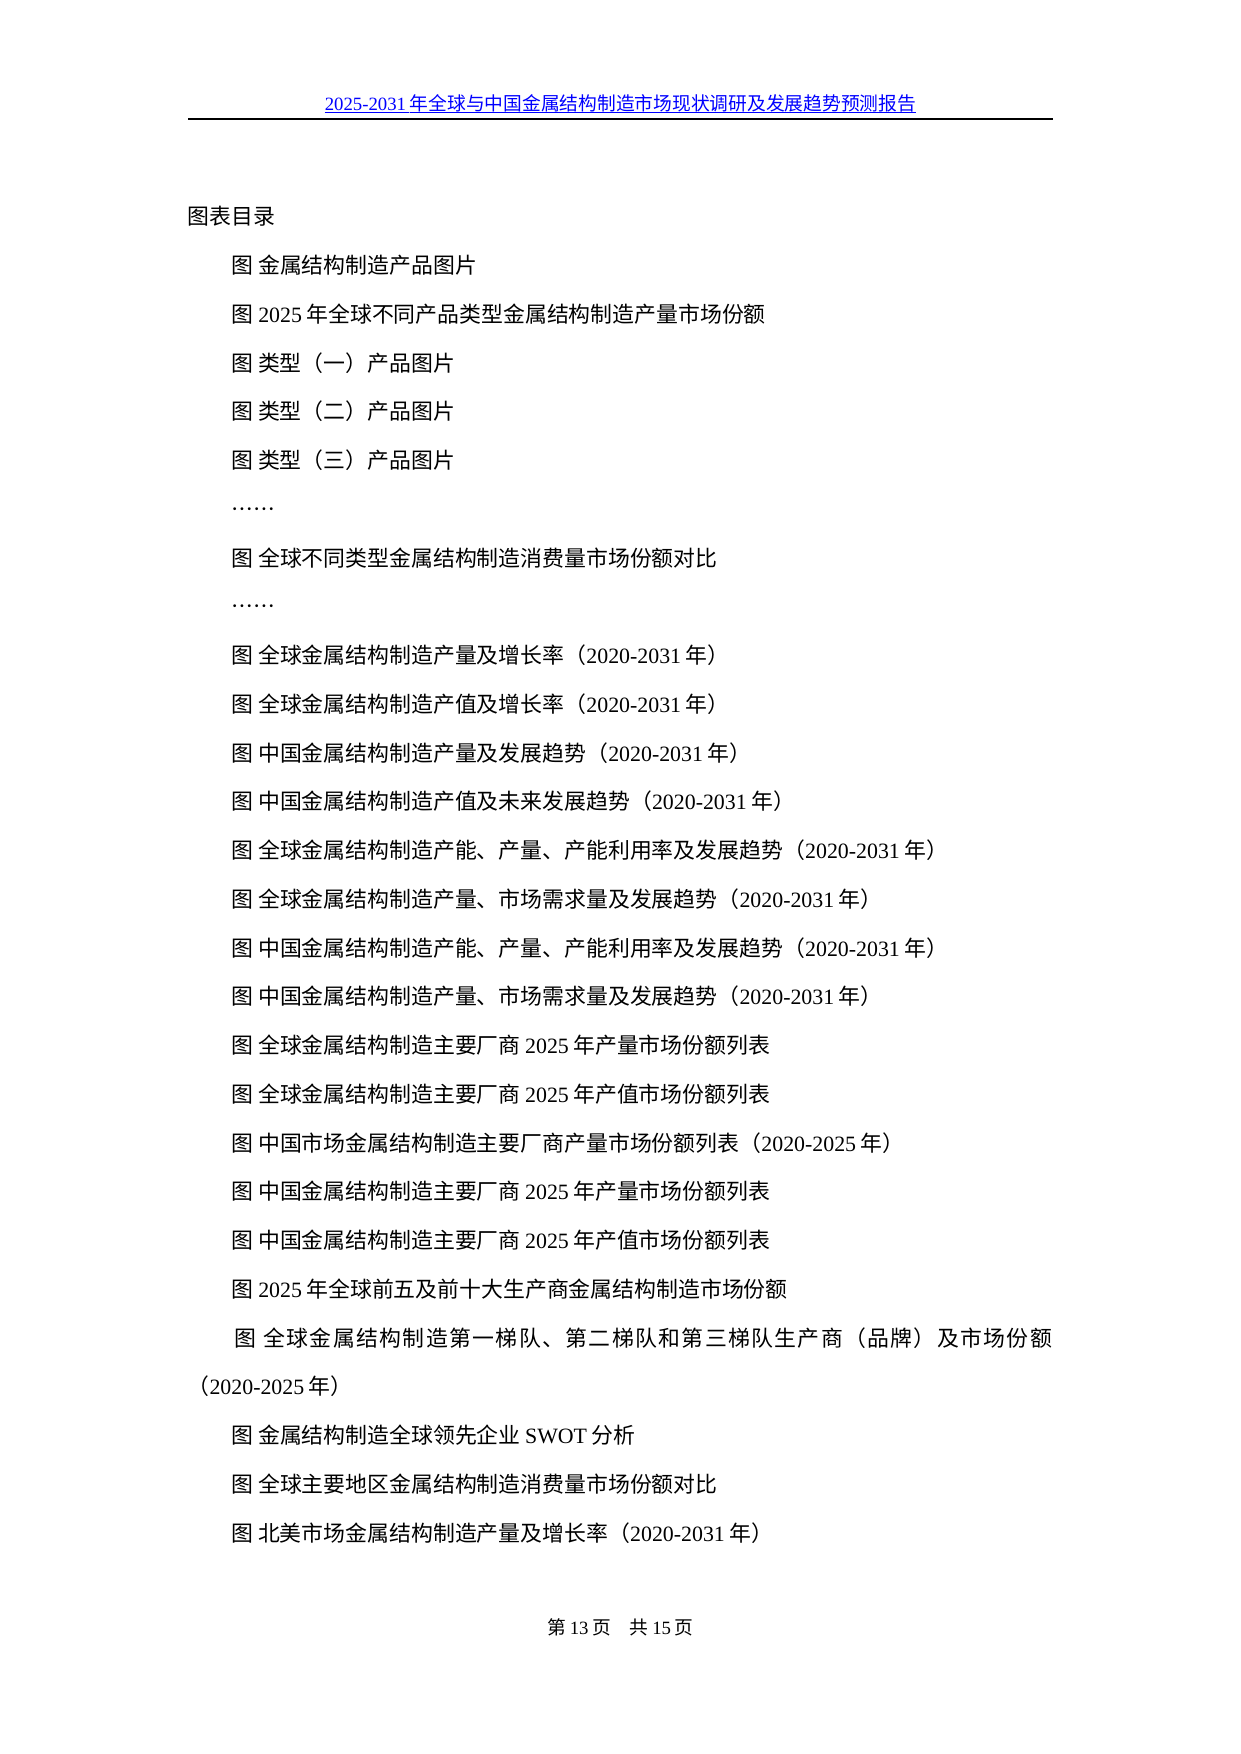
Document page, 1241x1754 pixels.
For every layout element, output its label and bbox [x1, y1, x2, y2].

text [187, 150, 1053, 1548]
